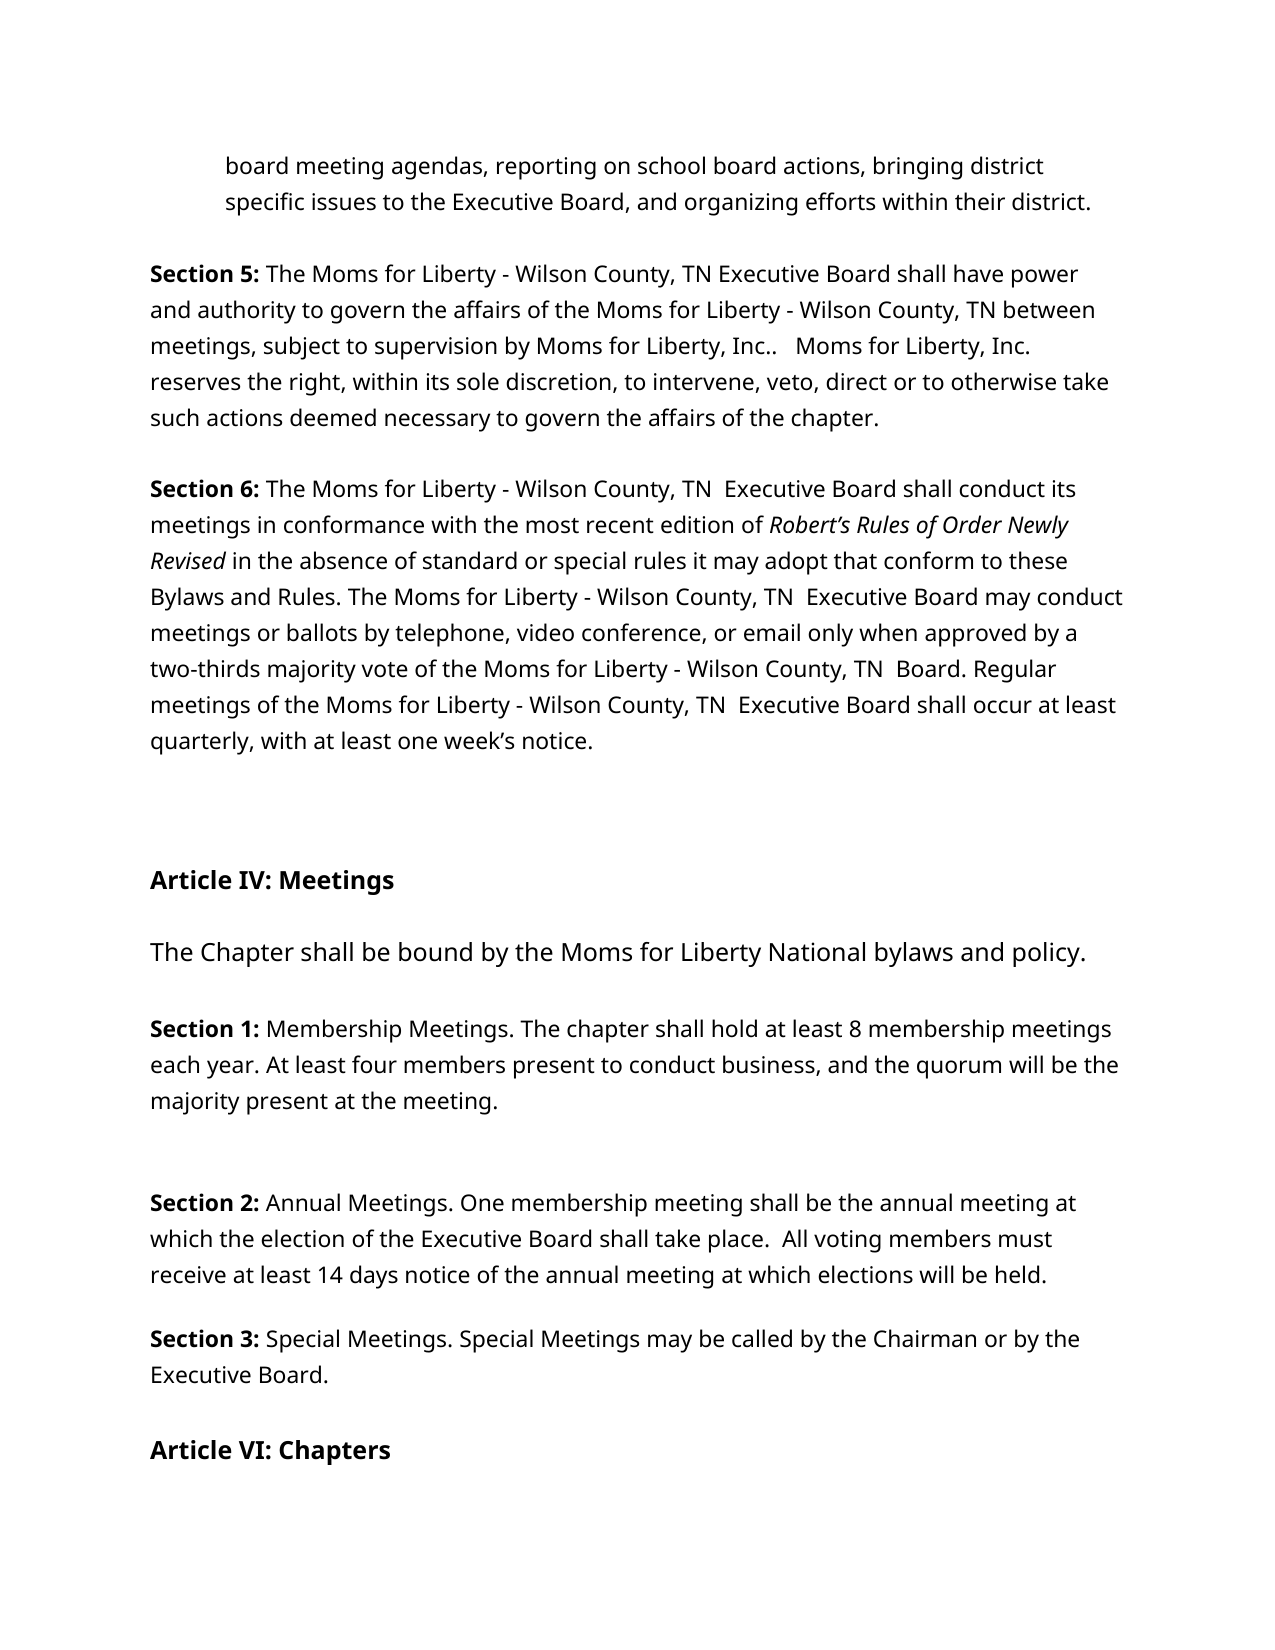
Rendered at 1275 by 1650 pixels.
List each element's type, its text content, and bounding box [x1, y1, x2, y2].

text Section 1: Membership Meetings. The chapter shall hold at least 8 membership meetings each year. At least four members present to conduct business, and the quorum will be the majority present at the meeting. [150, 1013, 1125, 1116]
text Section 3: Special Meetings. Special Meetings may be called by the Chairman or by the Executive Board. [150, 1323, 1125, 1390]
text The Chapter shall be bound by the Moms for Liberty National bylaws and policy. [150, 935, 1125, 969]
text Section 5: The Moms for Liberty - Wilson County, TN Executive Board shall have power and authority to govern the affairs of the Moms for Liberty - Wilson County, TN between meetings, subject to supervision by Moms for Liberty, Inc.. Moms for Liberty, Inc. reserves the right, within its sole discretion, to intervene, veto, direct or to otherwise take such actions deemed necessary to govern the affairs of the chapter. [150, 258, 1125, 433]
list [187, 150, 1110, 217]
text Section 6: The Moms for Liberty - Wilson County, TN Executive Board shall conduct its meetings in conformance with the most recent edition of Robert’s Rules of Order Newly Revised in the absence of standard or special rules it may adopt that conform to these Bylaws and Rules. The Moms for Liberty - Wilson County, TN Executive Board may conduct meetings or ballots by telephone, video conference, or email only when approved by a two-thirds majority vote of the Moms for Liberty - Wilson County, TN Board. Regular meetings of the Moms for Liberty - Wilson County, TN Executive Board shall occur at least quarterly, with at least one week’s notice. [150, 473, 1125, 756]
text Section 2: Annual Meetings. One membership meeting shall be the annual meeting at which the election of the Executive Board shall take place. All voting members must receive at least 14 days notice of the annual meeting at which elections will be held. [150, 1187, 1125, 1290]
subtitle Article IV: Meetings [150, 862, 1125, 896]
subtitle Article VI: Chapters [150, 1432, 1125, 1466]
